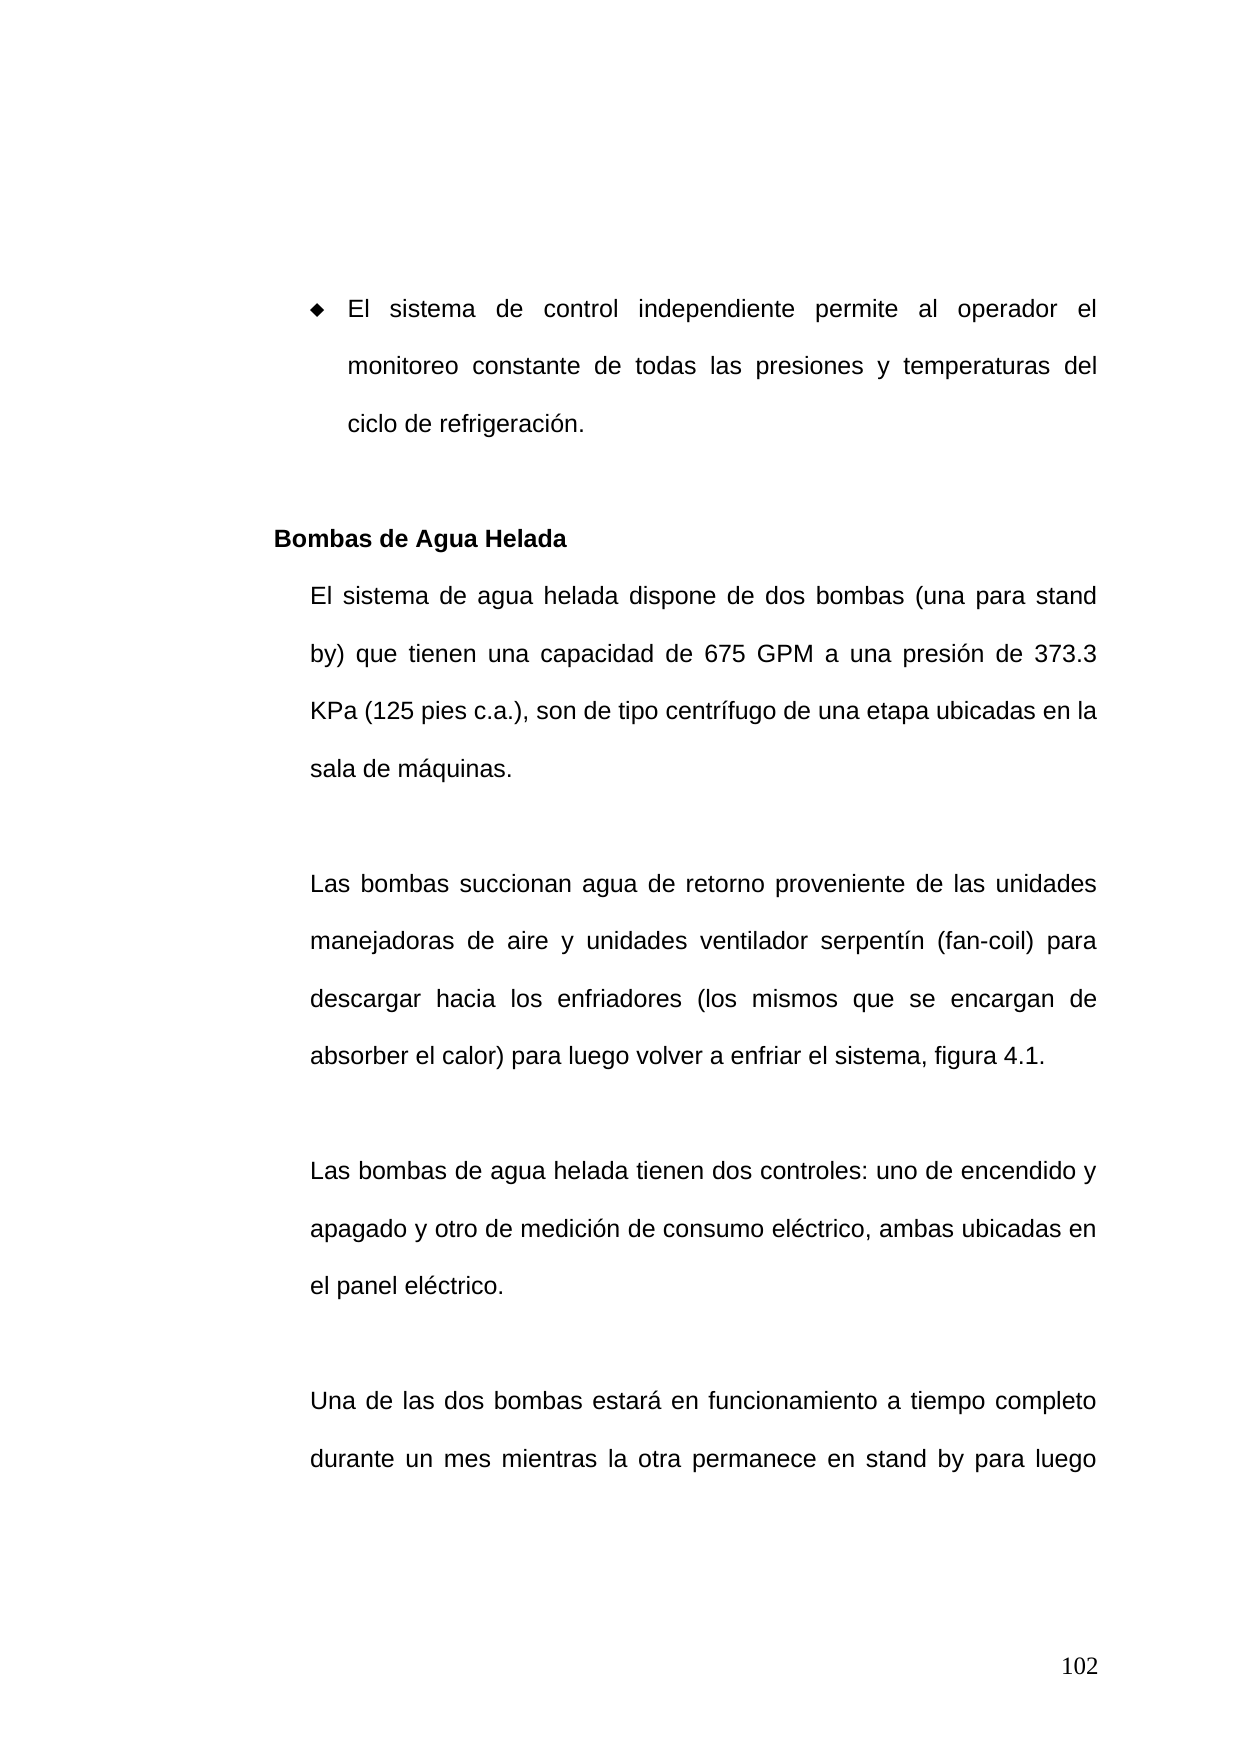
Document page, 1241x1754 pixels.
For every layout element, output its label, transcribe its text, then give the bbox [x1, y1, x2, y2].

list Bombas de Agua Helada [236, 524, 1098, 553]
text Las bombas de agua helada tienen dos controles: uno de encendido y apagado y otro de medición de consumo eléctrico, ambas ubicadas en el panel eléctrico. [310, 1156, 1098, 1300]
text El sistema de agua helada dispone de dos bombas (una para stand by) que tienen una capacidad de 675 GPM a una presión de 373.3 KPa (125 pies c.a.), son de tipo centrífugo de una etapa ubicadas en la sala de máquinas. [310, 581, 1098, 783]
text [310, 1386, 1098, 1473]
text Las bombas succionan agua de retorno proveniente de las unidades manejadoras de aire y unidades ventilador serpentín (fan-coil) para descargar hacia los enfriadores (los mismos que se encargan de absorber el calor) para luego volver a enfriar el sistema, figura 4.1. [310, 869, 1098, 1070]
list El sistema de control independiente permite al operador el monitoreo constante de todas las presiones y temperaturas del ciclo de refrigeración. [310, 294, 1098, 438]
